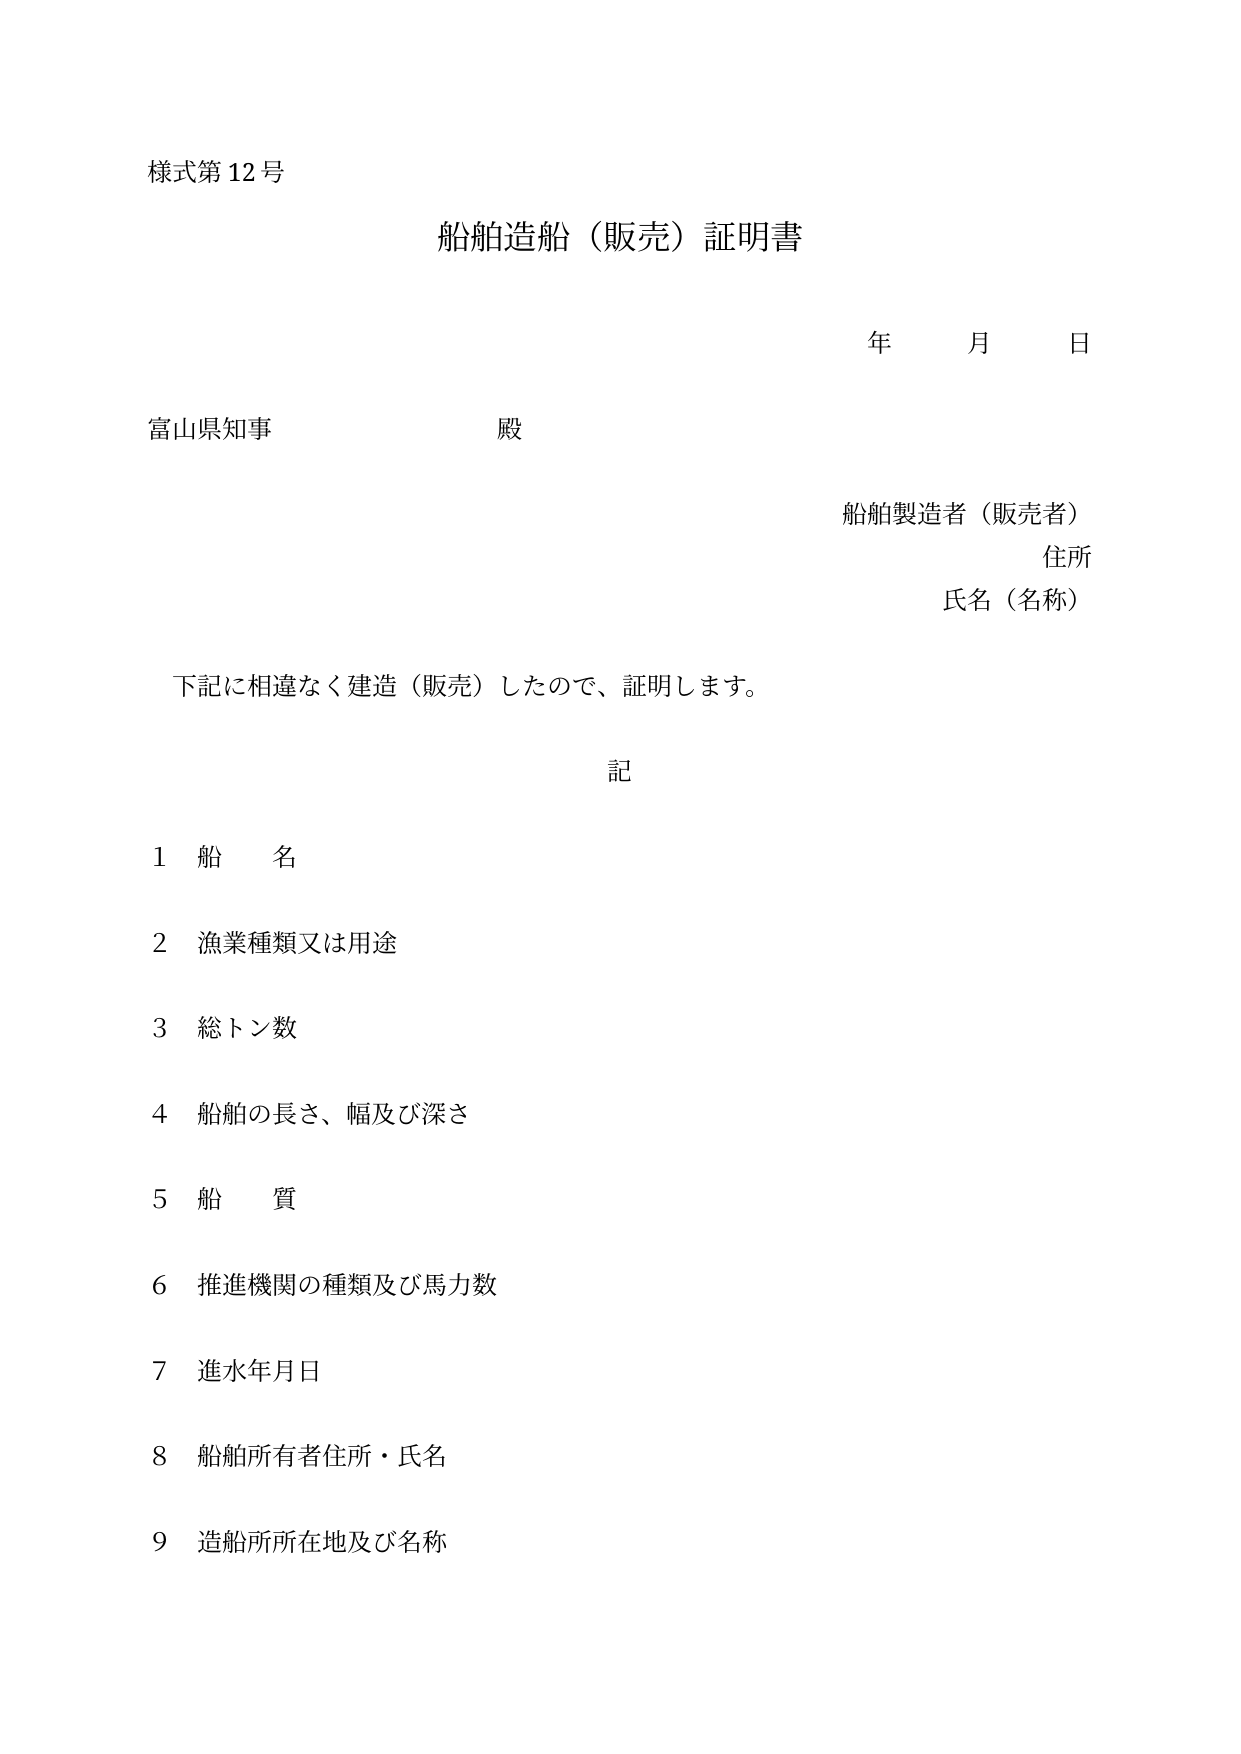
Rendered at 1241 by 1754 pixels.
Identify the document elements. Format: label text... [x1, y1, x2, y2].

text 船舶製造者（販売者） [148, 492, 1092, 534]
text 住所 [148, 534, 1092, 577]
text ２ 漁業種類又は用途 [148, 920, 1092, 963]
text 富山県知事 殿 [148, 406, 1092, 449]
text 記 [148, 748, 1092, 791]
text 下記に相違なく建造（販売）したので、証明します。 [148, 663, 1092, 706]
text ６ 推進機関の種類及び馬力数 [148, 1262, 1092, 1305]
text ５ 船 質 [148, 1177, 1092, 1219]
text ８ 船舶所有者住所・氏名 [148, 1433, 1092, 1476]
text ９ 造船所所在地及び名称 [148, 1519, 1092, 1562]
text 船舶造船（販売）証明書 [148, 192, 1092, 278]
text ７ 進水年月日 [148, 1348, 1092, 1391]
text 様式第12号 [148, 149, 1092, 192]
text ４ 船舶の長さ、幅及び深さ [148, 1091, 1092, 1134]
text １ 船 名 [148, 834, 1092, 877]
text 氏名（名称） [148, 577, 1092, 620]
text 年 月 日 [148, 320, 1092, 363]
text ３ 総トン数 [148, 1005, 1092, 1048]
